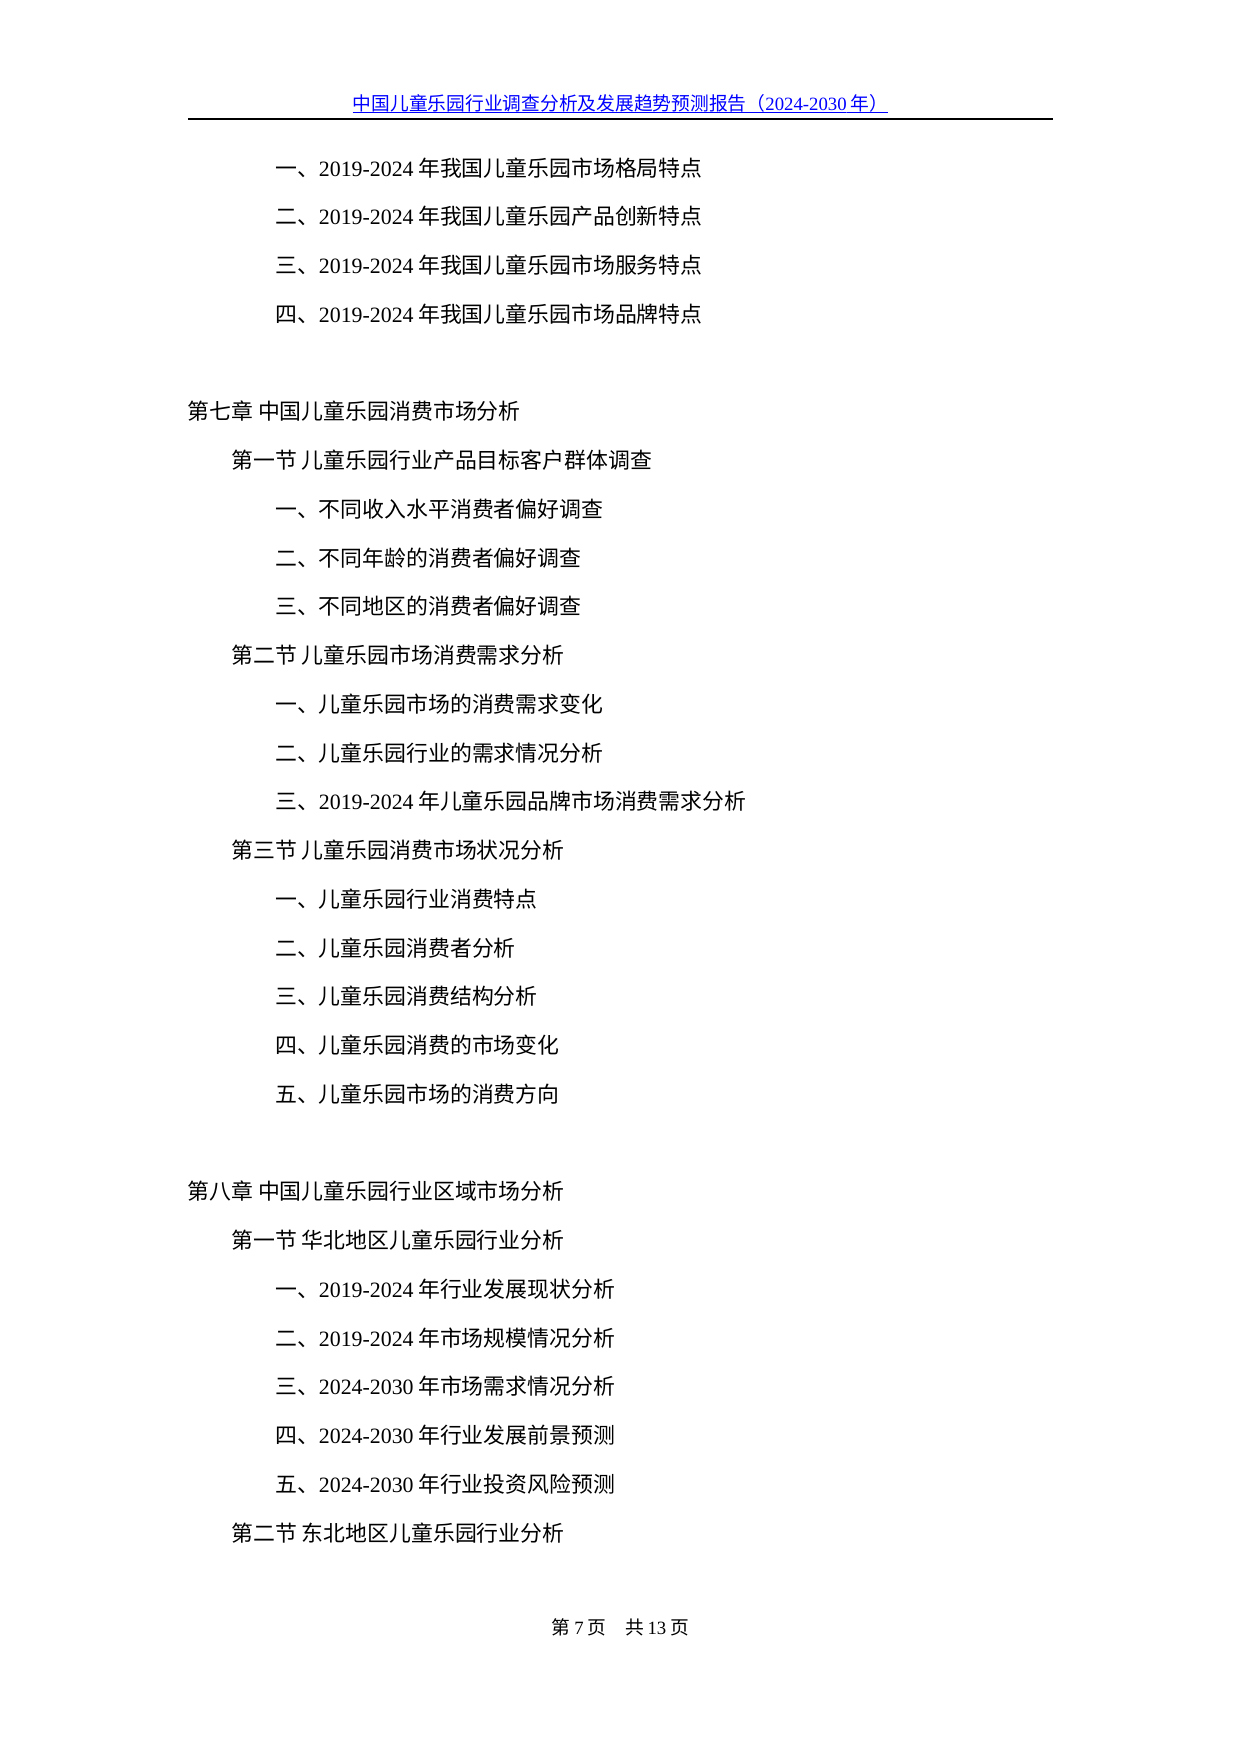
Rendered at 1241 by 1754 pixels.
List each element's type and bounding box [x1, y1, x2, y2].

text [187, 150, 1053, 1548]
